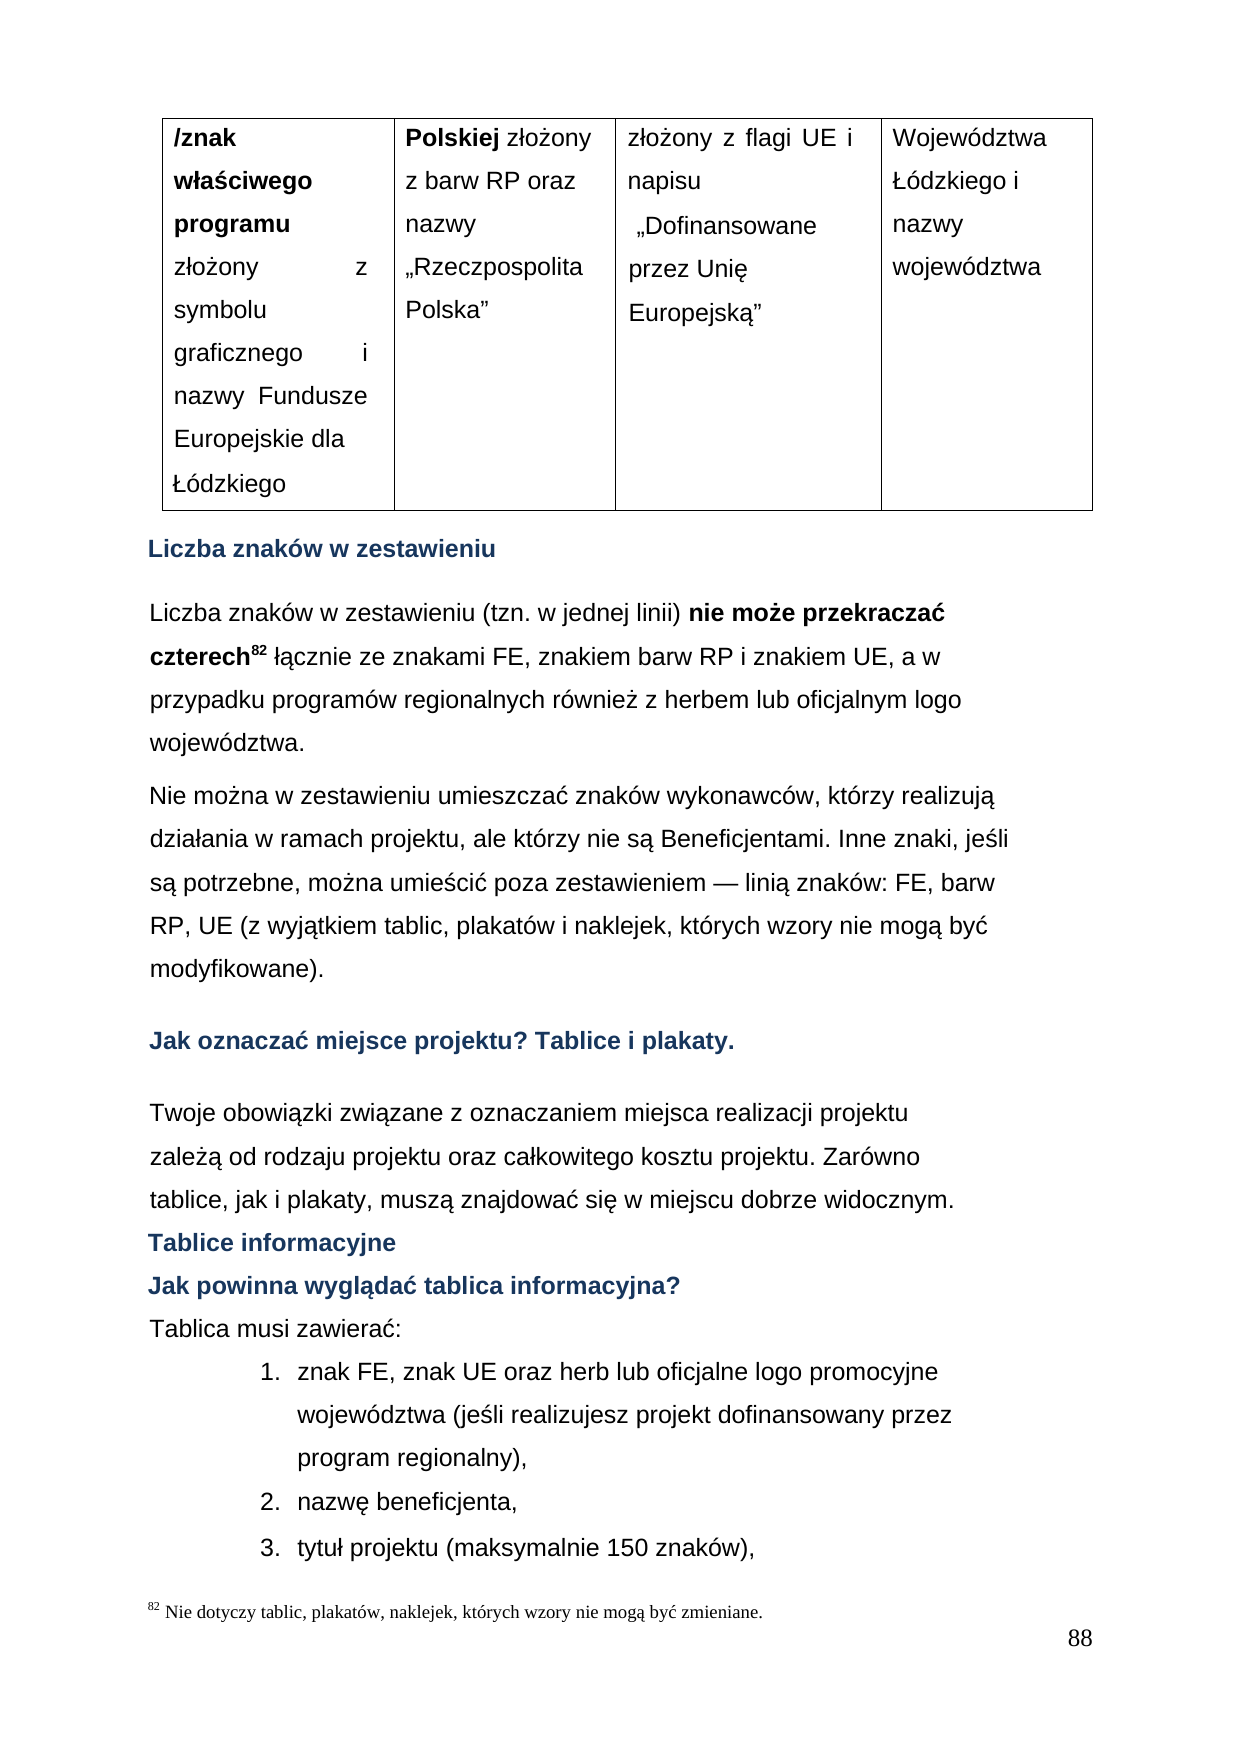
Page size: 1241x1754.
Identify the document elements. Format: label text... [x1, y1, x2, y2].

text Jak powinna wyglądać tablica informacyjna? [148, 1271, 1089, 1299]
text Twoje obowiązki związane z oznaczaniem miejsca realizacji projektu zależą od rodzaju projektu oraz całkowitego kosztu projektu. Zarówno tablice, jak i plakaty, muszą znajdować się w miejscu dobrze widocznym. [149, 1098, 978, 1213]
text Liczba znaków w zestawieniu [148, 534, 1092, 563]
text Nie można w zestawieniu umieszczać znaków wykonawców, którzy realizują działania w ramach projektu, ale którzy nie są Beneficjentami. Inne znaki, jeśli są potrzebne, można umieścić poza zestawieniem — linią znaków: FE, barw RP, UE (z wyjątkiem tablic, plakatów i naklejek, których wzory nie mogą być modyfikowane). [149, 781, 1010, 982]
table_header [395, 119, 615, 510]
text Tablica musi zawierać: [149, 1314, 1030, 1343]
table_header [616, 119, 881, 510]
text Tablice informacyjne [148, 1228, 1089, 1256]
list tytuł projektu (maksymalnie 150 znaków), [260, 1533, 1031, 1562]
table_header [163, 119, 394, 510]
text Jak oznaczać miejsce projektu? Tablice i plakaty. [149, 1026, 1010, 1055]
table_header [882, 119, 1092, 510]
list nazwę beneficjenta, [260, 1486, 1030, 1515]
list znak FE, znak UE oraz herb lub oficjalne logo promocyjne województwa (jeśli realizujesz projekt dofinansowany przez program regionalny), [260, 1357, 1030, 1472]
text Liczba znaków w zestawieniu (tzn. w jednej linii) nie może przekraczać czterech łącznie ze znakami FE, znakiem barw RP i znakiem UE, a w przypadku programów regionalnych również z herbem lub oficjalnym logo województwa. [149, 598, 1012, 757]
